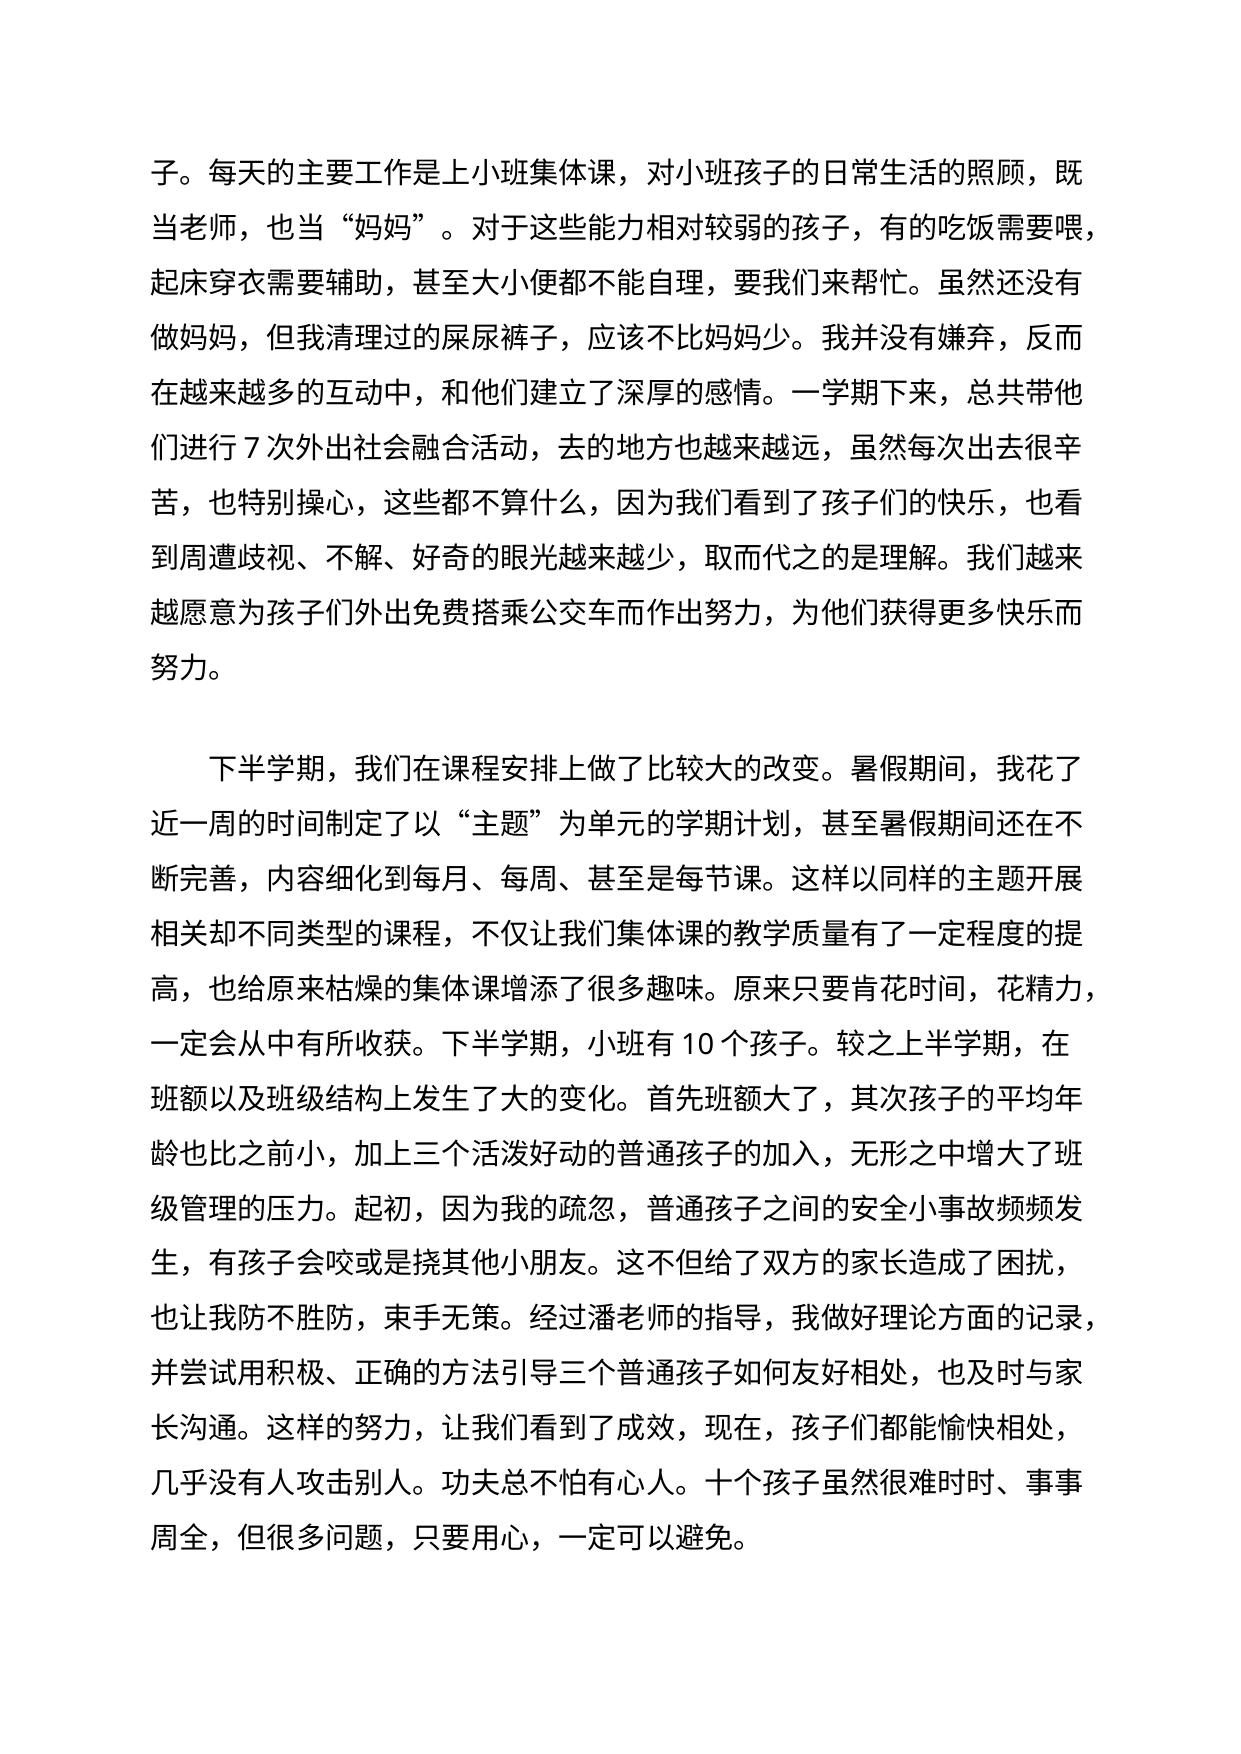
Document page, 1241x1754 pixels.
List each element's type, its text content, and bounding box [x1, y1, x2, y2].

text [150, 150, 1090, 686]
text 下半学期，我们在课程安排上做了比较大的改变。暑假期间，我花了近一周的时间制定了以“主题”为单元的学期计划，甚至暑假期间还在不断完善，内容细化到每月、每周、甚至是每节课。这样以同样的主题开展相关却不同类型的课程，不仅让我们集体课的教学质量有了一定程度的提高，也给原来枯燥的集体课增添了很多趣味。原来只要肯花时间，花精力，一定会从中有所收获。下半学期，小班有10个孩子。较之上半学期，在班额以及班级结构上发生了大的变化。首先班额大了，其次孩子的平均年龄也比之前小，加上三个活泼好动的普通孩子的加入，无形之中增大了班级管理的压力。起初，因为我的疏忽，普通孩子之间的安全小事故频频发生，有孩子会咬或是挠其他小朋友。这不但给了双方的家长造成了困扰，也让我防不胜防，束手无策。经过潘老师的指导，我做好理论方面的记录，并尝试用积极、正确的方法引导三个普通孩子如何友好相处，也及时与家长沟通。这样的努力，让我们看到了成效，现在，孩子们都能愉快相处，几乎没有人攻击别人。功夫总不怕有心人。十个孩子虽然很难时时、事事周全，但很多问题，只要用心，一定可以避免。 [150, 746, 1090, 1557]
